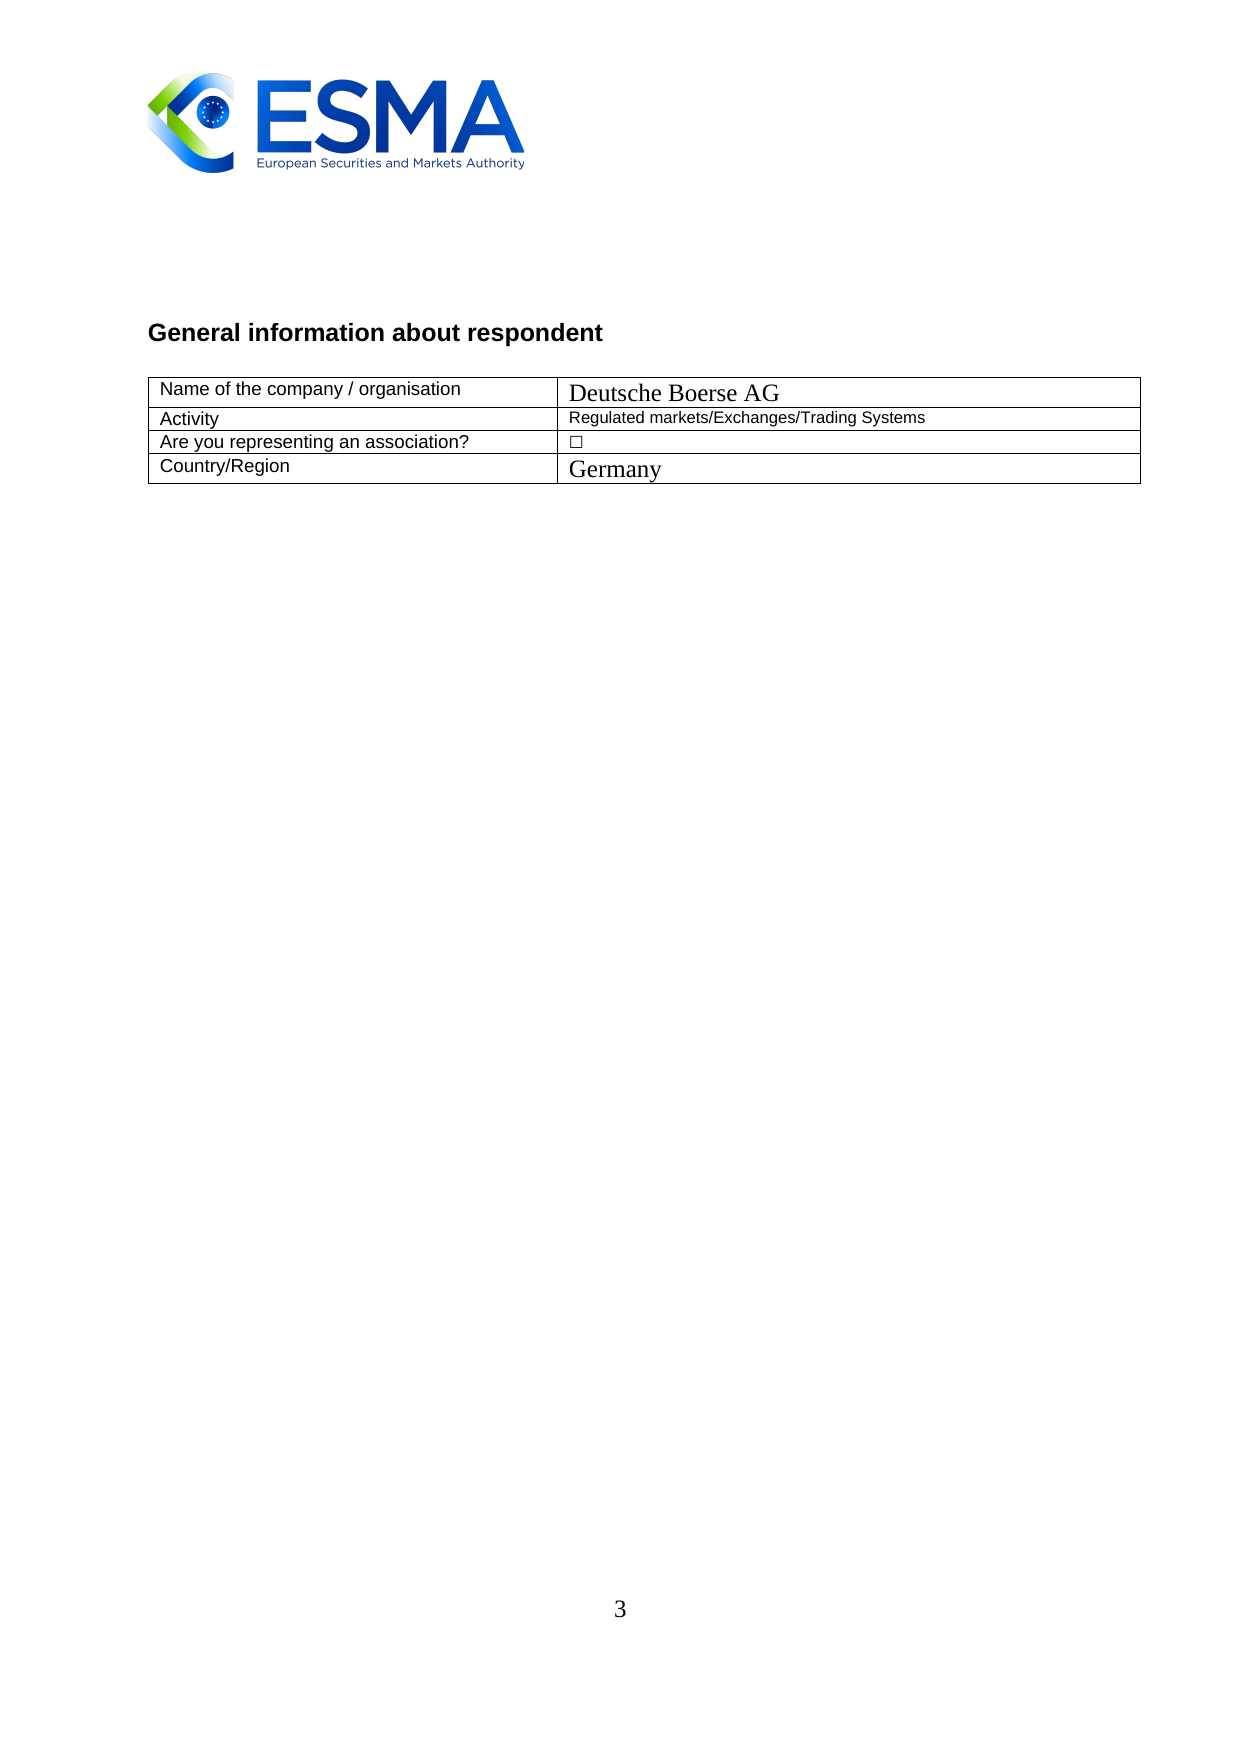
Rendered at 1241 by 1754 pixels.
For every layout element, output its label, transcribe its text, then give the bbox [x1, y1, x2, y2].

table_header Name of the company / organisation [149, 378, 557, 407]
table_cell [558, 408, 1140, 429]
table_cell Activity [149, 408, 557, 429]
table_cell Country/Region [149, 454, 557, 483]
table_cell Are you representing an association? [149, 431, 557, 453]
text General information about respondent [148, 318, 1092, 347]
picture [147, 73, 525, 173]
